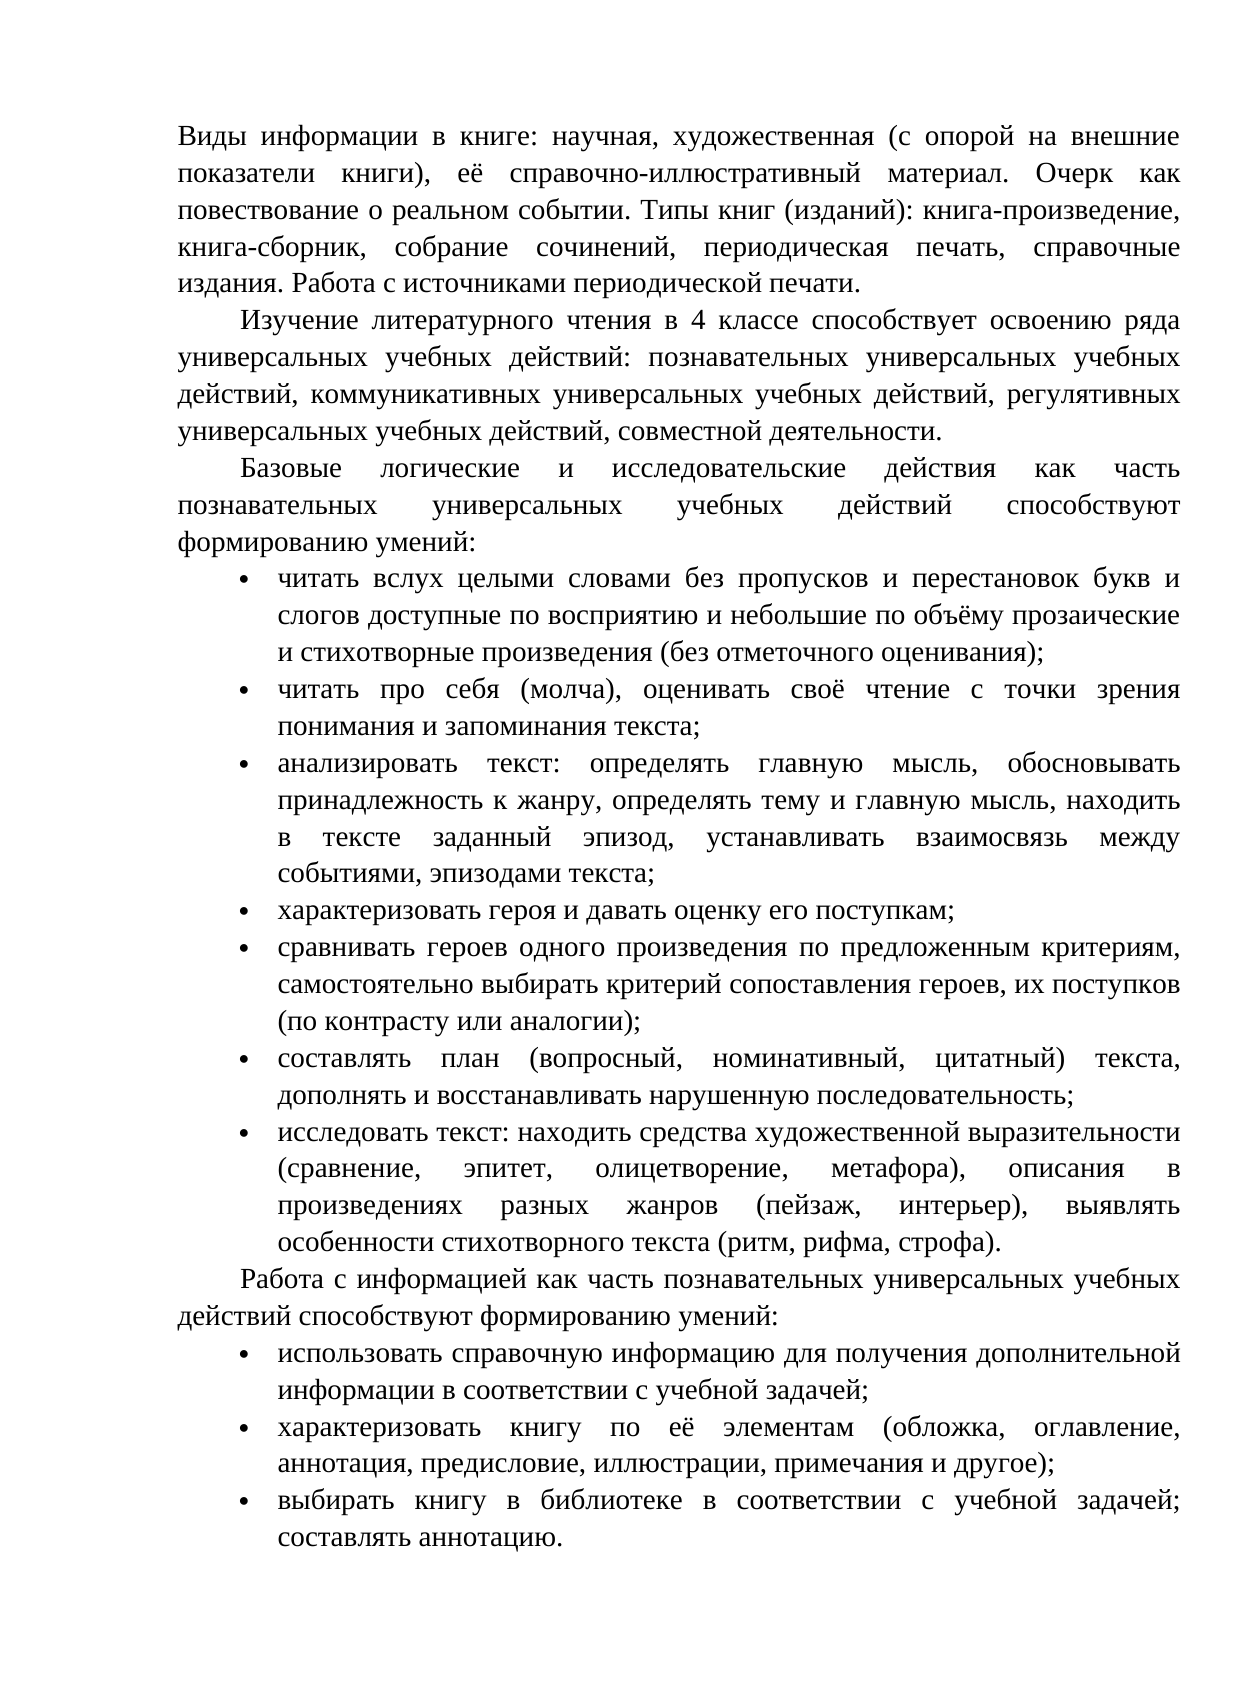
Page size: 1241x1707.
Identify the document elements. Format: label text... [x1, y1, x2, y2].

list анализировать текст: определять главную мысль, обосновывать принадлежность к жанру, определять тему и главную мысль, находить в тексте заданный эпизод, устанавливать взаимосвязь между событиями, эпизодами текста; [240, 745, 1181, 889]
list исследовать текст: находить средства художественной выразительности (сравнение, эпитет, олицетворение, метафора), описания в произведениях разных жанров (пейзаж, интерьер), выявлять особенности стихотворного текста (ритм, рифма, строфа). [240, 1114, 1181, 1258]
list составлять план (вопросный, номинативный, цитатный) текста, дополнять и восстанавливать нарушенную последовательность; [240, 1040, 1181, 1110]
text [177, 118, 1181, 299]
text Работа с информацией как часть познавательных универсальных учебных действий способствуют формированию умений: [177, 1261, 1181, 1332]
text Изучение литературного чтения в 4 классе способствует освоению ряда универсальных учебных действий: познавательных универсальных учебных действий, коммуникативных универсальных учебных действий, регулятивных универсальных учебных действий, совместной деятельности. [177, 302, 1181, 447]
list читать вслух целыми словами без пропусков и перестановок букв и слогов доступные по восприятию и небольшие по объёму прозаические и стихотворные произведения (без отметочного оценивания); [240, 561, 1181, 668]
list использовать справочную информацию для получения дополнительной информации в соответствии с учебной задачей; [240, 1335, 1181, 1405]
list сравнивать героев одного произведения по предложенным критериям, самостоятельно выбирать критерий сопоставления героев, их поступков (по контрасту или аналогии); [240, 929, 1181, 1037]
list выбирать книгу в библиотеке в соответствии с учебной задачей; составлять аннотацию. [240, 1482, 1181, 1553]
text Базовые логические и исследовательские действия как часть познавательных универсальных учебных действий способствуют формированию умений: [177, 450, 1181, 557]
list читать про себя (молча), оценивать своё чтение с точки зрения понимания и запоминания текста; [240, 671, 1181, 742]
list характеризовать героя и давать оценку его поступкам; [240, 892, 1181, 926]
list характеризовать книгу по её элементам (обложка, оглавление, аннотация, предисловие, иллюстрации, примечания и другое); [240, 1409, 1181, 1479]
